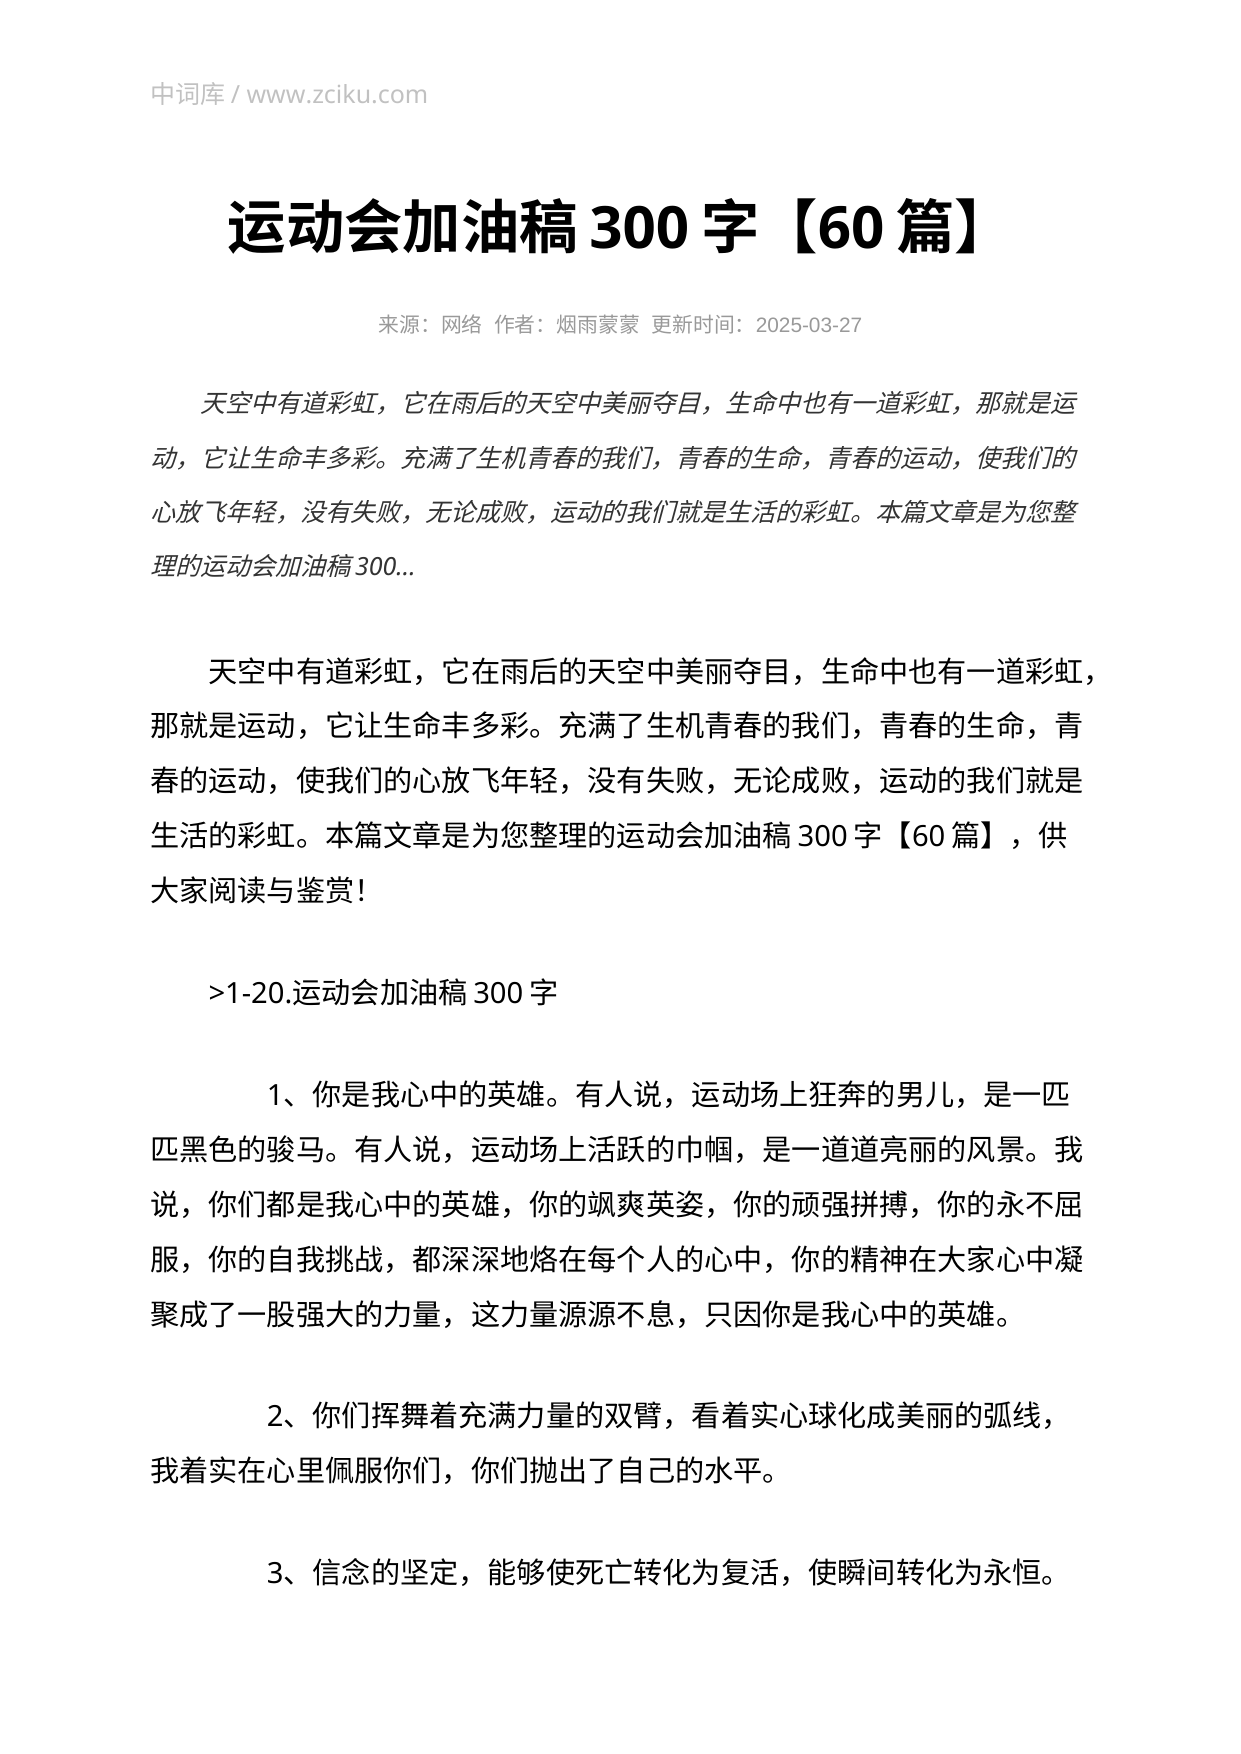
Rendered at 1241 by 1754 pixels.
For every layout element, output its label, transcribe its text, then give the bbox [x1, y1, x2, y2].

subtitle 运动会加油稿300字【60篇】 [150, 181, 1090, 266]
text 2、你们挥舞着充满力量的双臂，看着实心球化成美丽的弧线，我着实在心里佩服你们，你们抛出了自己的水平。 [150, 1393, 1090, 1490]
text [150, 1550, 1090, 1592]
text 来源：网络 作者：烟雨蒙蒙 更新时间：2025-03-27 [150, 313, 1090, 337]
text 天空中有道彩虹，它在雨后的天空中美丽夺目，生命中也有一道彩虹，那就是运动，它让生命丰多彩。充满了生机青春的我们，青春的生命，青春的运动，使我们的心放飞年轻，没有失败，无论成败，运动的我们就是生活的彩虹。本篇文章是为您整理的运动会加油稿300字【60篇】，供大家阅读与鉴赏！ [150, 648, 1090, 910]
text 1、你是我心中的英雄。有人说，运动场上狂奔的男儿，是一匹匹黑色的骏马。有人说，运动场上活跃的巾帼，是一道道亮丽的风景。我说，你们都是我心中的英雄，你的飒爽英姿，你的顽强拼搏，你的永不屈服，你的自我挑战，都深深地烙在每个人的心中，你的精神在大家心中凝聚成了一股强大的力量，这力量源源不息，只因你是我心中的英雄。 [150, 1072, 1090, 1333]
text >1-20.运动会加油稿300字 [150, 969, 1090, 1012]
text 天空中有道彩虹，它在雨后的天空中美丽夺目，生命中也有一道彩虹，那就是运动，它让生命丰多彩。充满了生机青春的我们，青春的生命，青春的运动，使我们的心放飞年轻，没有失败，无论成败，运动的我们就是生活的彩虹。本篇文章是为您整理的运动会加油稿300... [150, 384, 1090, 583]
